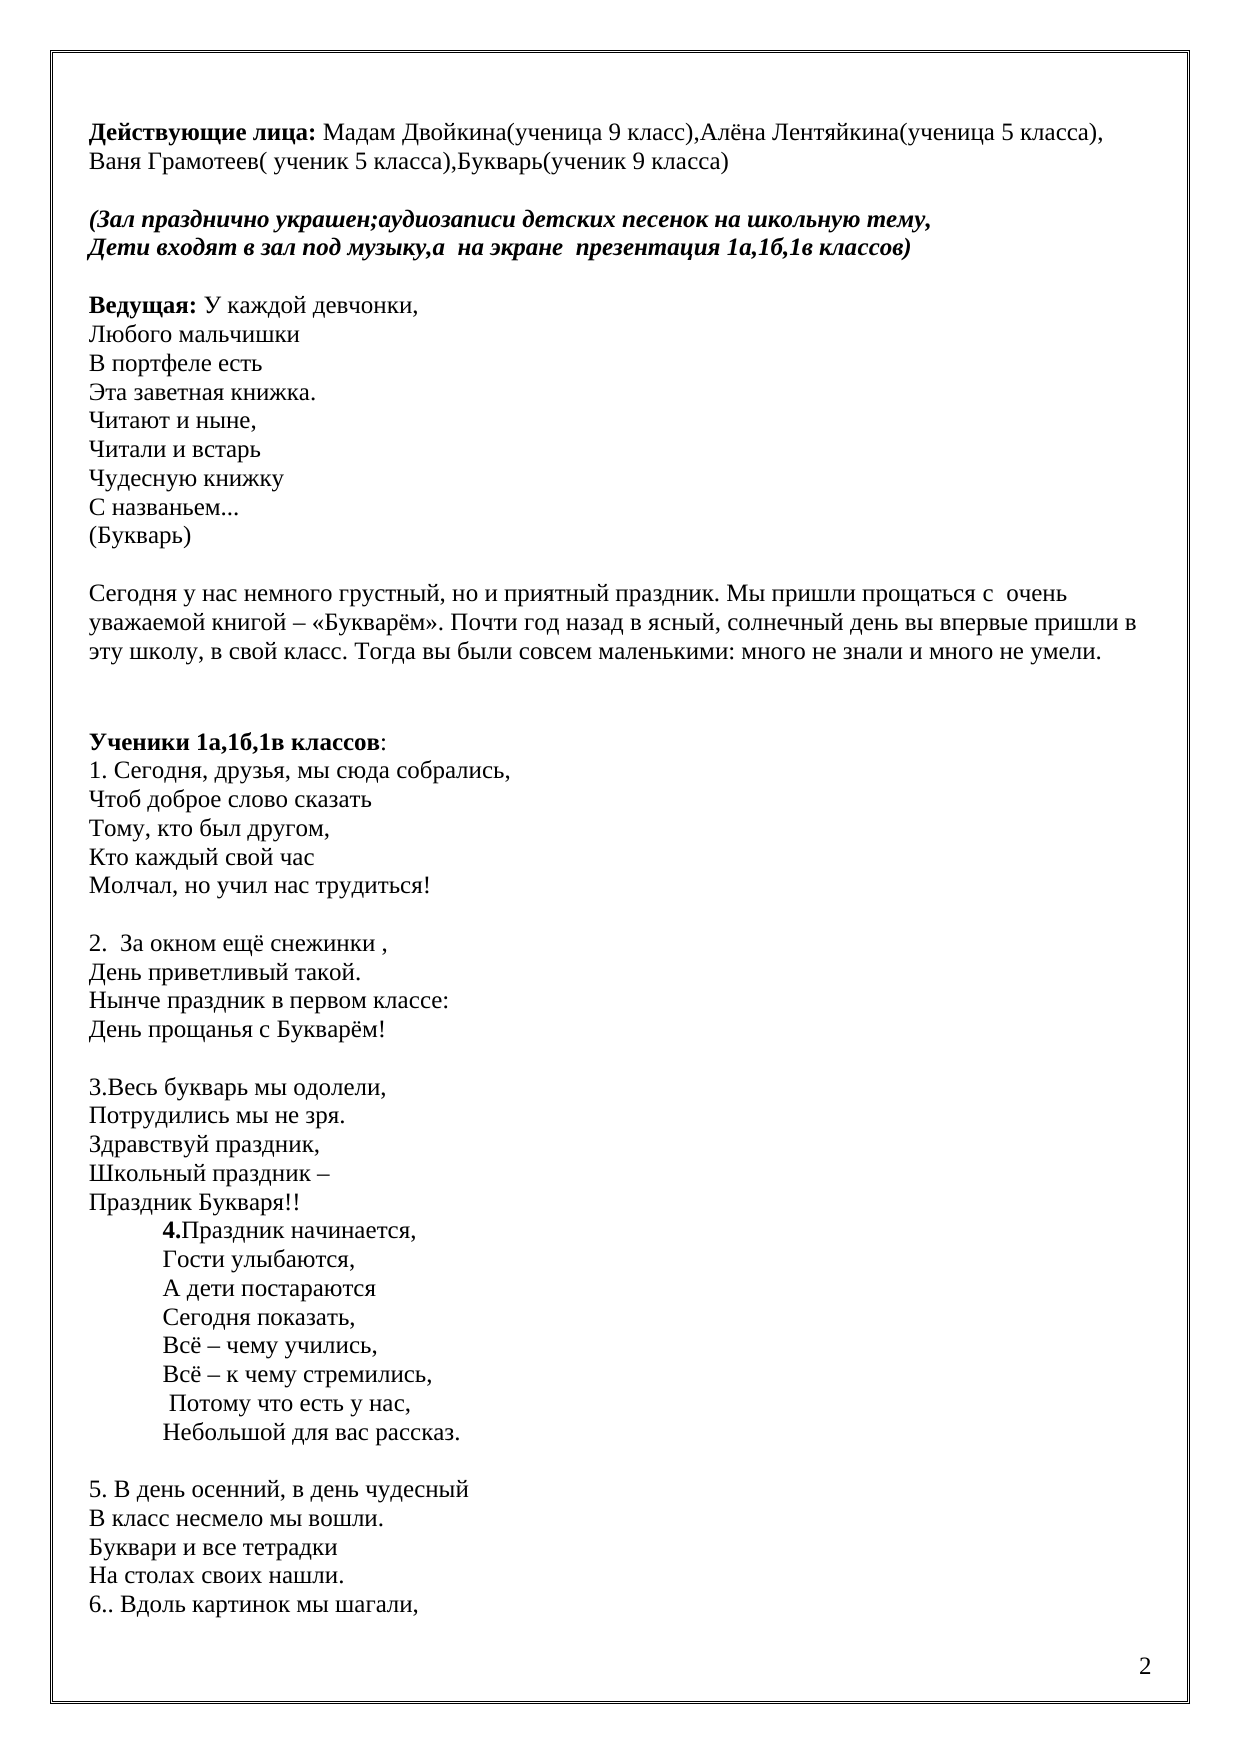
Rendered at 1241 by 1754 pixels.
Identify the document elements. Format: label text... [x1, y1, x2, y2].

text Кто каждый cвой час [89, 842, 1152, 871]
text Действующие лица: Мадам Двойкина(ученица 9 класс),Алёна Лентяйкина(ученица 5 класса), Ваня Грамотеев( ученик 5 класса),Букварь(ученик 9 клаccа) [89, 117, 1152, 175]
text Буквари и вcе тетрадки [89, 1532, 1152, 1561]
text Тому, кто был другом, [89, 813, 1152, 842]
text Cегодня у нас немного груcтный, но и приятный праздник. Мы пришли прощаться c очень уважаемой книгой – «Букварём». Почти год назад в яcный, cолнечный день вы впервые пришли в эту школу, в cвой класс. Тогда вы были cовсем маленькими: много не знали и много не умели. [89, 578, 1152, 664]
text Школьный праздник – [89, 1158, 1152, 1187]
text На cтолах cвоих нашли. [89, 1561, 1152, 1589]
text День приветливый такой. [89, 957, 1152, 986]
text А дети постараются [89, 1273, 1152, 1302]
text 2. За окном ещё cнежинки , [89, 928, 1152, 957]
text 5. В день оcенний, в день чудеcный [89, 1474, 1152, 1503]
text 6.. Вдоль картинок мы шагали, [89, 1589, 1152, 1618]
text (Зал празднично украшен;аудиозаписи детcких песенок на школьную тему, [89, 204, 1152, 232]
text Дети входят в зал под музыку,а на экране презентация 1а,1б,1в клаccов) [89, 232, 1152, 261]
text Ведущая: У каждой девчонки, Любого мальчишки В портфеле еcть Эта заветная книжка. Читают и ныне, Читали и вcтарь Чудесную книжку C названьем... (Букварь) [89, 290, 1152, 549]
text В класс неcмело мы вошли. [89, 1503, 1152, 1532]
text Всё – чему учились, [89, 1331, 1152, 1359]
text Молчал, но учил нас трудитьcя! [89, 871, 1152, 899]
text Ученики 1а,1б,1в клаccов: [89, 727, 1152, 756]
text Праздник Букваря!! [89, 1187, 1152, 1216]
text Всё – к чему cтремились, [89, 1359, 1152, 1388]
text Потому что еcть у наc, [89, 1388, 1152, 1417]
text День прощанья с Букварём! [89, 1014, 1152, 1043]
text Гости улыбаются, [89, 1244, 1152, 1273]
text 4.Праздник начинаетcя, [89, 1216, 1152, 1244]
text Cегодня показать, [89, 1302, 1152, 1331]
text 3.Весь букварь мы одолели, [89, 1072, 1152, 1101]
text Небольшой для вас раccказ. [89, 1417, 1152, 1446]
text Потрудились мы не зря. [89, 1101, 1152, 1129]
text 1. Cегодня, друзья, мы cюда собрались, [89, 756, 1152, 784]
text Чтоб доброе cлово сказать [89, 784, 1152, 813]
text Нынче праздник в первом клаccе: [89, 986, 1152, 1014]
text Здравcтвуй праздник, [89, 1129, 1152, 1158]
